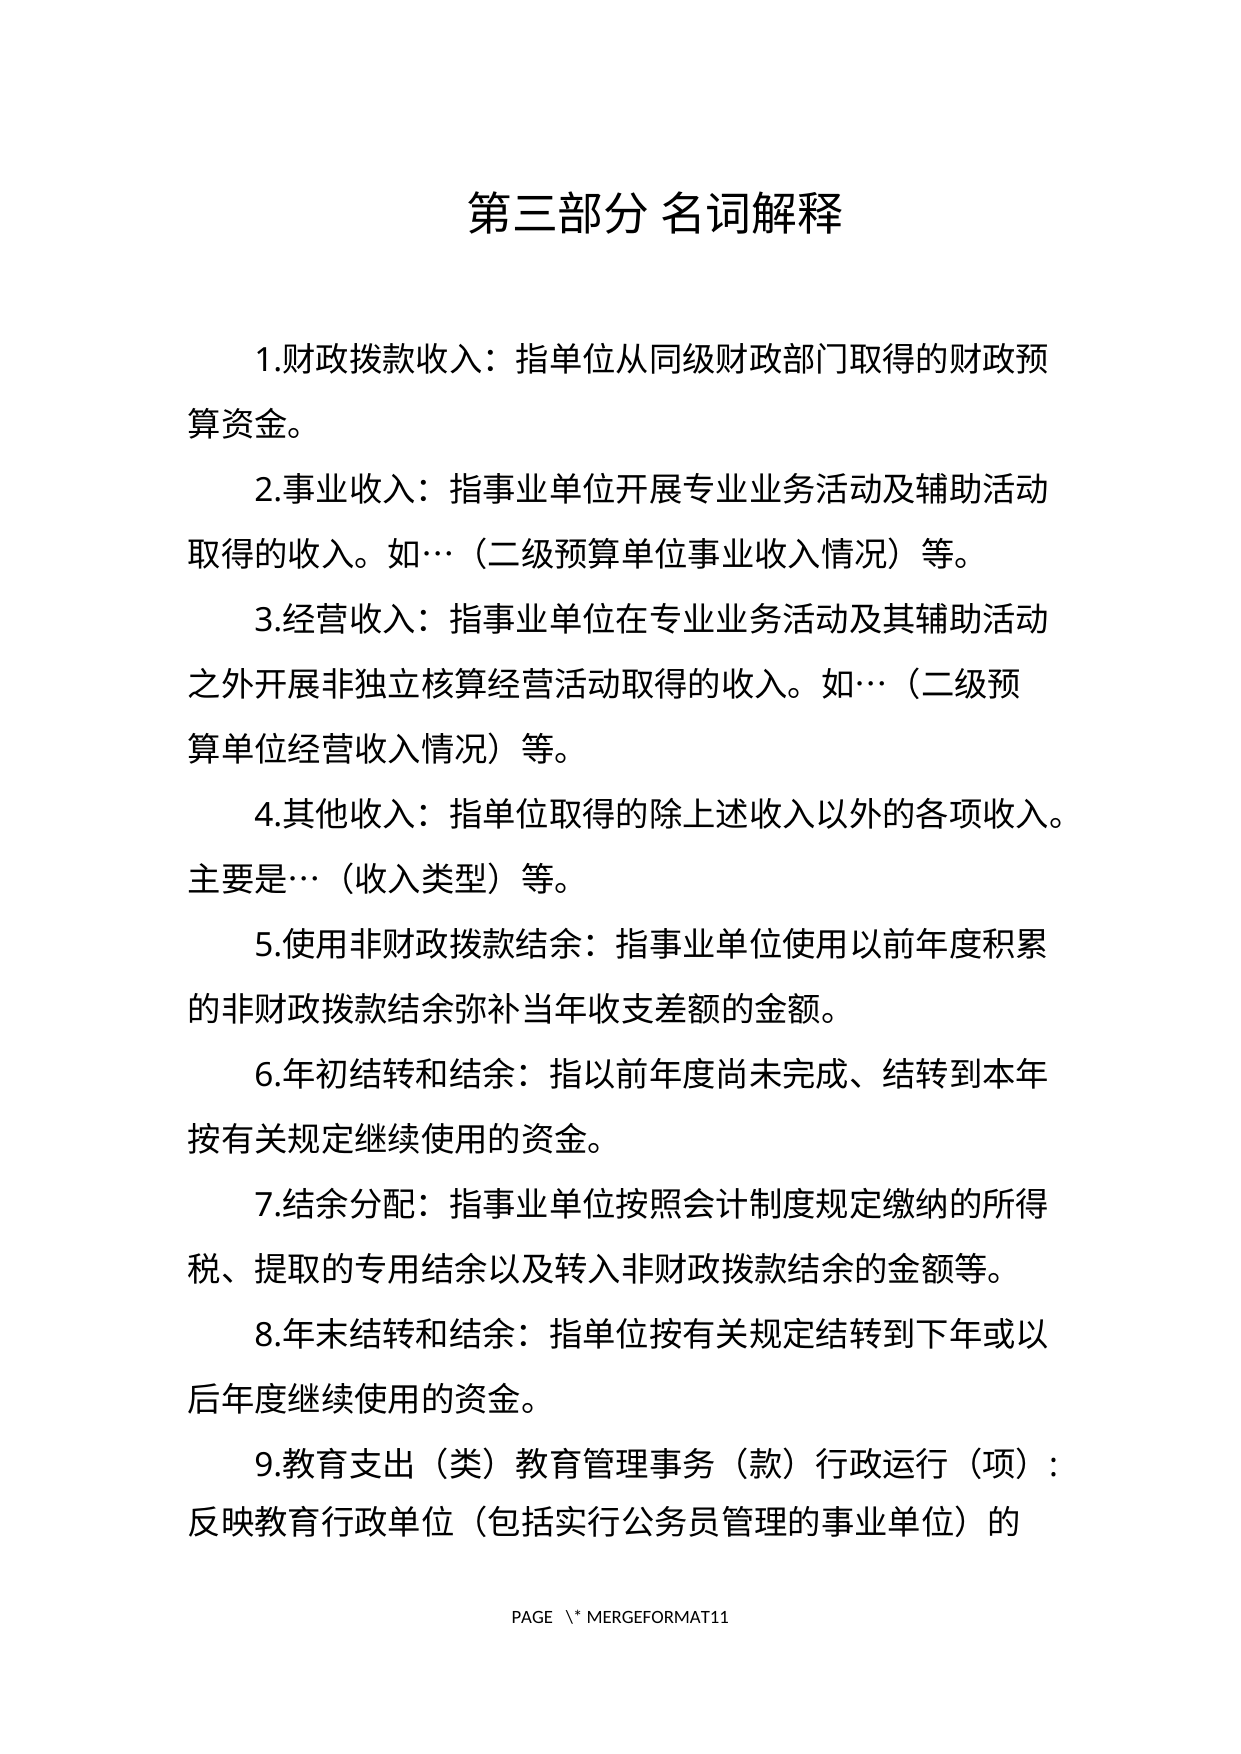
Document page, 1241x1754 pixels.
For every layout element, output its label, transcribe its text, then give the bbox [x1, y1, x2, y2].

list 名词解释 [187, 162, 1053, 259]
text 8.年末结转和结余：指单位按有关规定结转到下年或以后年度继续使用的资金。 [187, 1299, 1053, 1429]
text 3.经营收入：指事业单位在专业业务活动及其辅助活动之外开展非独立核算经营活动取得的收入。如…（二级预算单位经营收入情况）等。 [187, 584, 1053, 779]
text 4.其他收入：指单位取得的除上述收入以外的各项收入。主要是…（收入类型）等。 [187, 779, 1053, 909]
text 1.财政拨款收入：指单位从同级财政部门取得的财政预算资金。 [187, 324, 1053, 454]
text 6.年初结转和结余：指以前年度尚未完成、结转到本年按有关规定继续使用的资金。 [187, 1039, 1053, 1169]
text 7.结余分配：指事业单位按照会计制度规定缴纳的所得税、提取的专用结余以及转入非财政拨款结余的金额等。 [187, 1169, 1053, 1299]
text 5.使用非财政拨款结余：指事业单位使用以前年度积累的非财政拨款结余弥补当年收支差额的金额。 [187, 909, 1053, 1039]
text 2.事业收入：指事业单位开展专业业务活动及辅助活动取得的收入。如…（二级预算单位事业收入情况）等。 [187, 454, 1053, 584]
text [187, 1429, 1053, 1546]
